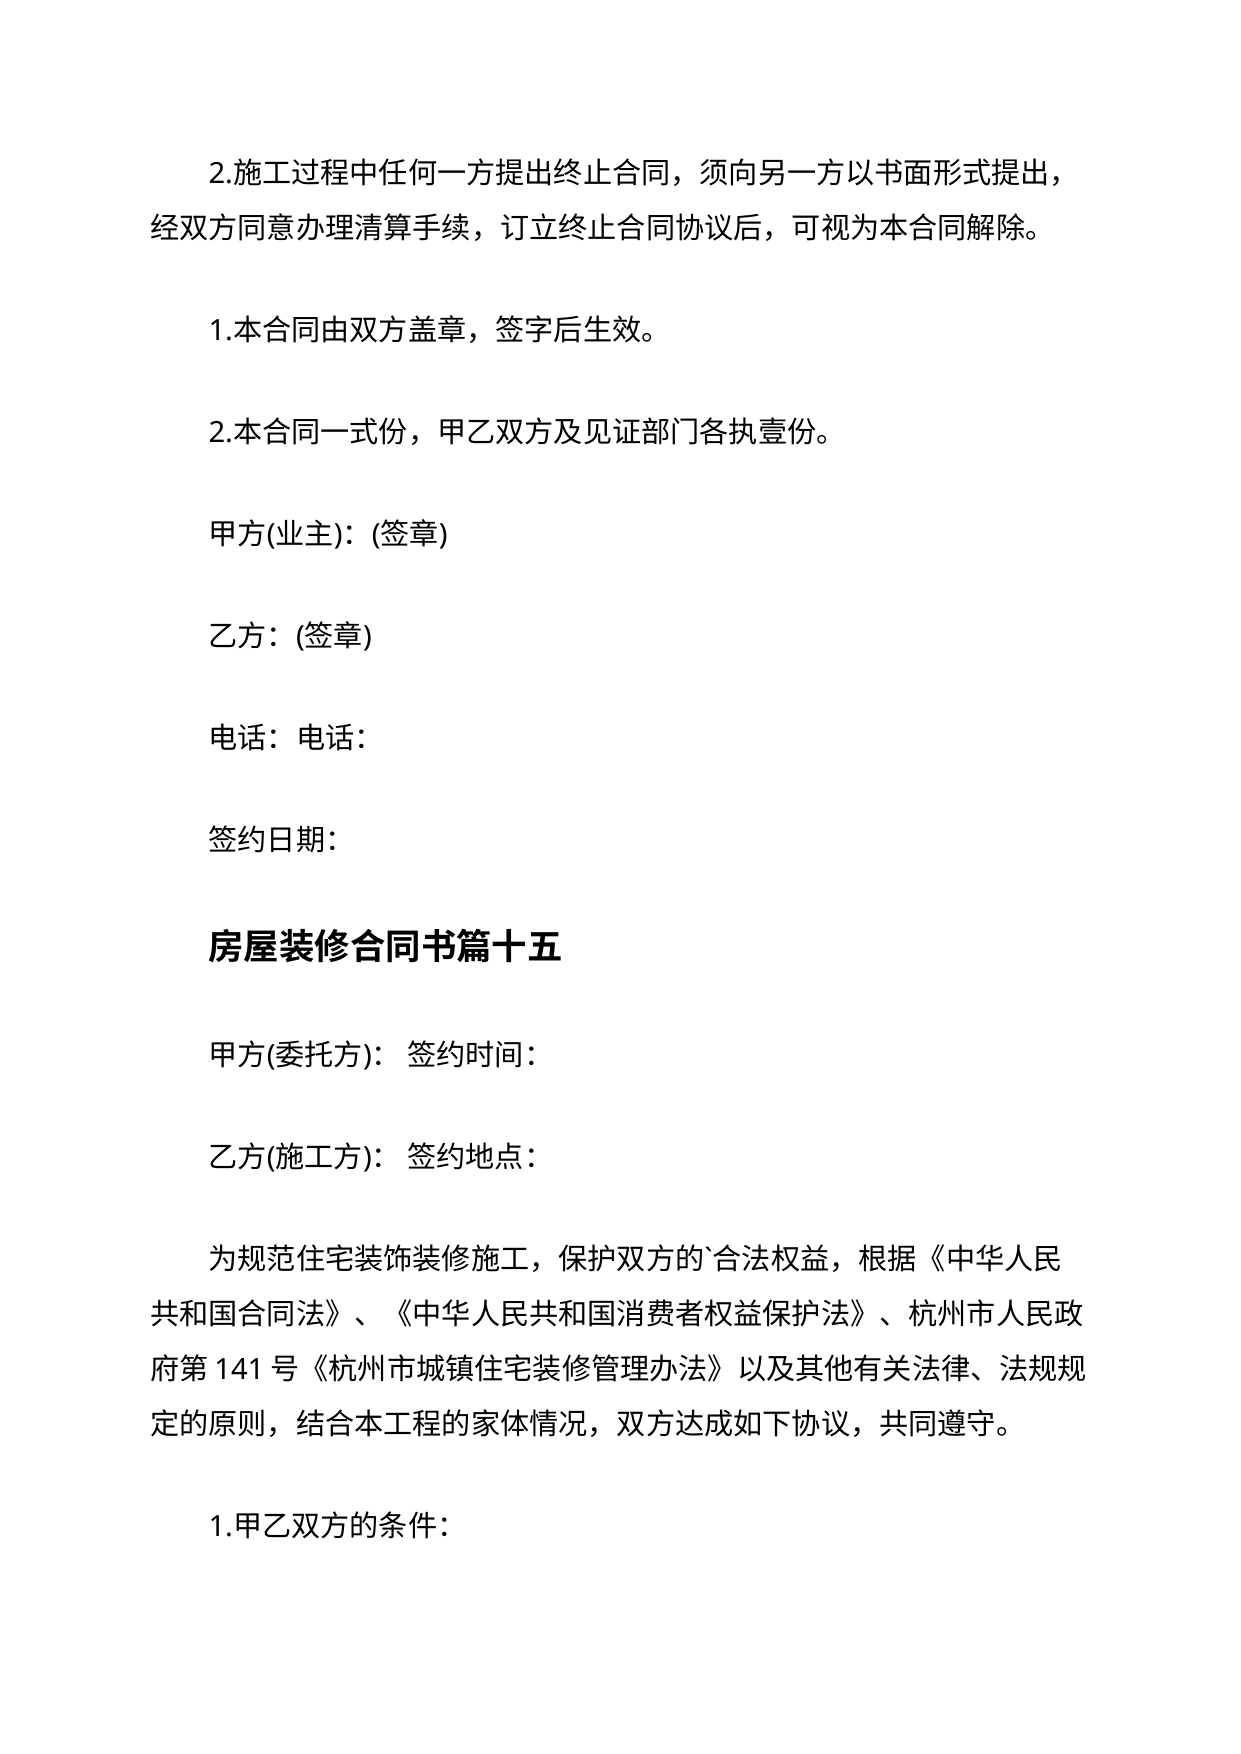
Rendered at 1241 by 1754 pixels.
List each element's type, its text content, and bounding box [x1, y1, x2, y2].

text 电话：电话： [150, 715, 1090, 757]
text 乙方：(签章) [150, 613, 1090, 655]
text 甲方(业主)：(签章) [150, 511, 1090, 553]
text 签约日期： [150, 816, 1090, 859]
text 房屋装修合同书篇十五 [150, 918, 1090, 969]
text 2.本合同一式份，甲乙双方及见证部门各执壹份。 [150, 409, 1090, 451]
text 1.本合同由双方盖章，签字后生效。 [150, 307, 1090, 349]
text 2.施工过程中任何一方提出终止合同，须向另一方以书面形式提出，经双方同意办理清算手续，订立终止合同协议后，可视为本合同解除。 [150, 150, 1090, 247]
text 1.甲乙双方的条件： [150, 1502, 1090, 1545]
text 为规范住宅装饰装修施工，保护双方的`合法权益，根据《中华人民共和国合同法》、《中华人民共和国消费者权益保护法》、杭州市人民政府第141号《杭州市城镇住宅装修管理办法》以及其他有关法律、法规规定的原则，结合本工程的家体情况，双方达成如下协议，共同遵守。 [150, 1236, 1090, 1443]
text 甲方(委托方)： 签约时间： [150, 1032, 1090, 1074]
text 乙方(施工方)： 签约地点： [150, 1134, 1090, 1176]
